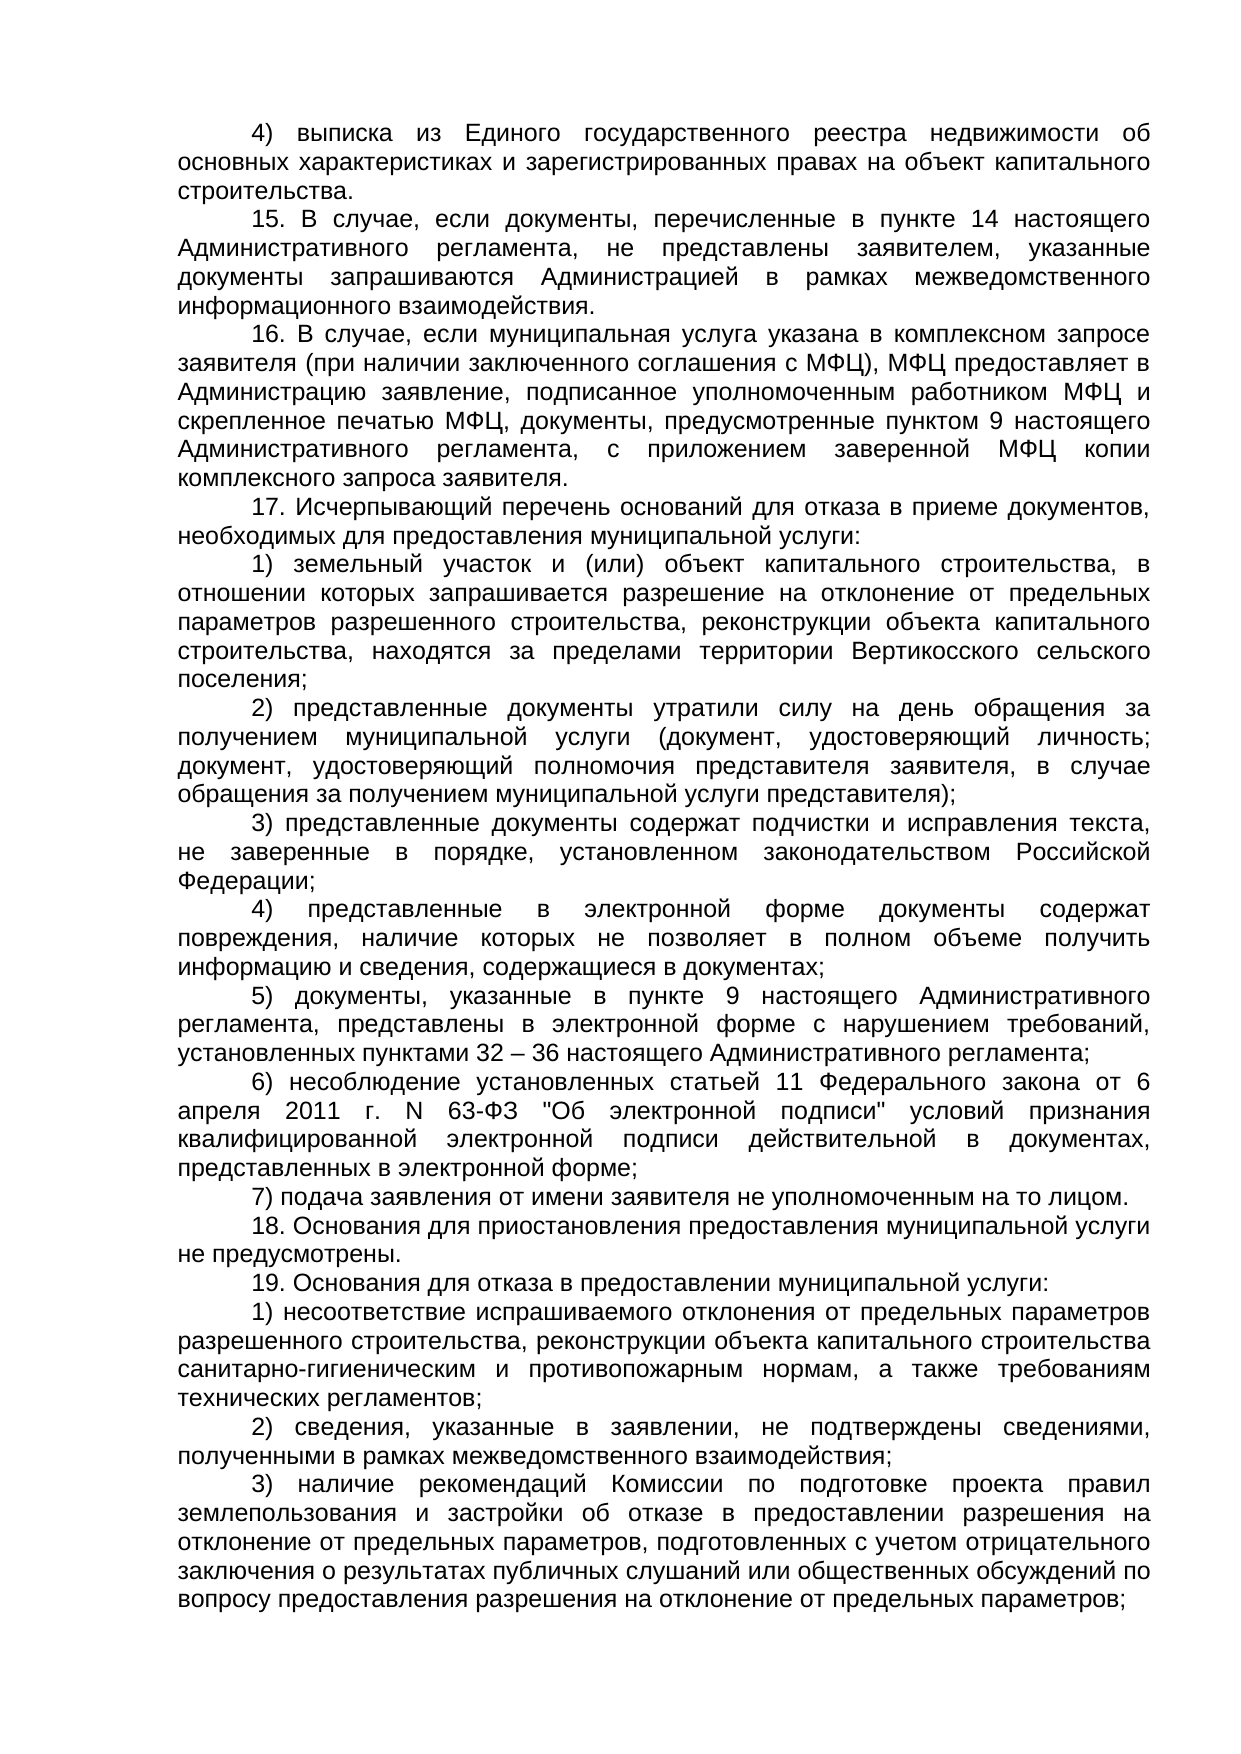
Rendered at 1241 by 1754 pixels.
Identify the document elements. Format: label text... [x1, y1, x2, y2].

text 3) представленные документы содержат подчистки и исправления текста, не заверенные в порядке, установленном законодательством Российской Федерации; [177, 808, 1152, 894]
text 5) документы, указанные в пункте 9 настоящего Административного регламента, представлены в электронной форме с нарушением требований, установленных пунктами 32 – 36 настоящего Административного регламента; [177, 981, 1152, 1067]
text 6) несоблюдение установленных статьей 11 Федерального закона от 6 апреля 2011 г. N 63-ФЗ "Об электронной подписи" условий признания квалифицированной электронной подписи действительной в документах, представленных в электронной форме; [177, 1067, 1152, 1182]
text 2) сведения, указанные в заявлении, не подтверждены сведениями, полученными в рамках межведомственного взаимодействия; [177, 1412, 1152, 1469]
text 18. Основания для приостановления предоставления муниципальной услуги не предусмотрены. [177, 1211, 1152, 1268]
text 1) несоответствие испрашиваемого отклонения от предельных параметров разрешенного строительства, реконструкции объекта капитального строительства санитарно-гигиеническим и противопожарным нормам, а также требованиям технических регламентов; [177, 1297, 1152, 1412]
text 15. В случае, если документы, перечисленные в пункте 14 настоящего Административного регламента, не представлены заявителем, указанные документы запрашиваются Администрацией в рамках межведомственного информационного взаимодействия. [177, 204, 1152, 319]
text 17. Исчерпывающий перечень оснований для отказа в приеме документов, необходимых для предоставления муниципальной услуги: [177, 492, 1152, 549]
text 3) наличие рекомендаций Комиссии по подготовке проекта правил землепользования и застройки об отказе в предоставлении разрешения на отклонение от предельных параметров, подготовленных с учетом отрицательного заключения о результатах публичных слушаний или общественных обсуждений по вопросу предоставления разрешения на отклонение от предельных параметров; [177, 1469, 1152, 1613]
text 7) подача заявления от имени заявителя не уполномоченным на то лицом. [177, 1182, 1152, 1211]
text 19. Основания для отказа в предоставлении муниципальной услуги: [177, 1268, 1152, 1297]
text 4) выписка из Единого государственного реестра недвижимости об основных характеристиках и зарегистрированных правах на объект капитального строительства. [177, 118, 1152, 204]
text 4) представленные в электронной форме документы содержат повреждения, наличие которых не позволяет в полном объеме получить информацию и сведения, содержащиеся в документах; [177, 894, 1152, 981]
text 1) земельный участок и (или) объект капитального строительства, в отношении которых запрашивается разрешение на отклонение от предельных параметров разрешенного строительства, реконструкции объекта капитального строительства, находятся за пределами территории Вертикосского сельского поселения; [177, 549, 1152, 693]
text 16. В случае, если муниципальная услуга указана в комплексном запросе заявителя (при наличии заключенного соглашения с МФЦ), МФЦ предоставляет в Администрацию заявление, подписанное уполномоченным работником МФЦ и скрепленное печатью МФЦ, документы, предусмотренные пунктом 9 настоящего Административного регламента, с приложением заверенной МФЦ копии комплексного запроса заявителя. [177, 319, 1152, 492]
text 2) представленные документы утратили силу на день обращения за получением муниципальной услуги (документ, удостоверяющий личность; документ, удостоверяющий полномочия представителя заявителя, в случае обращения за получением муниципальной услуги представителя); [177, 693, 1152, 808]
